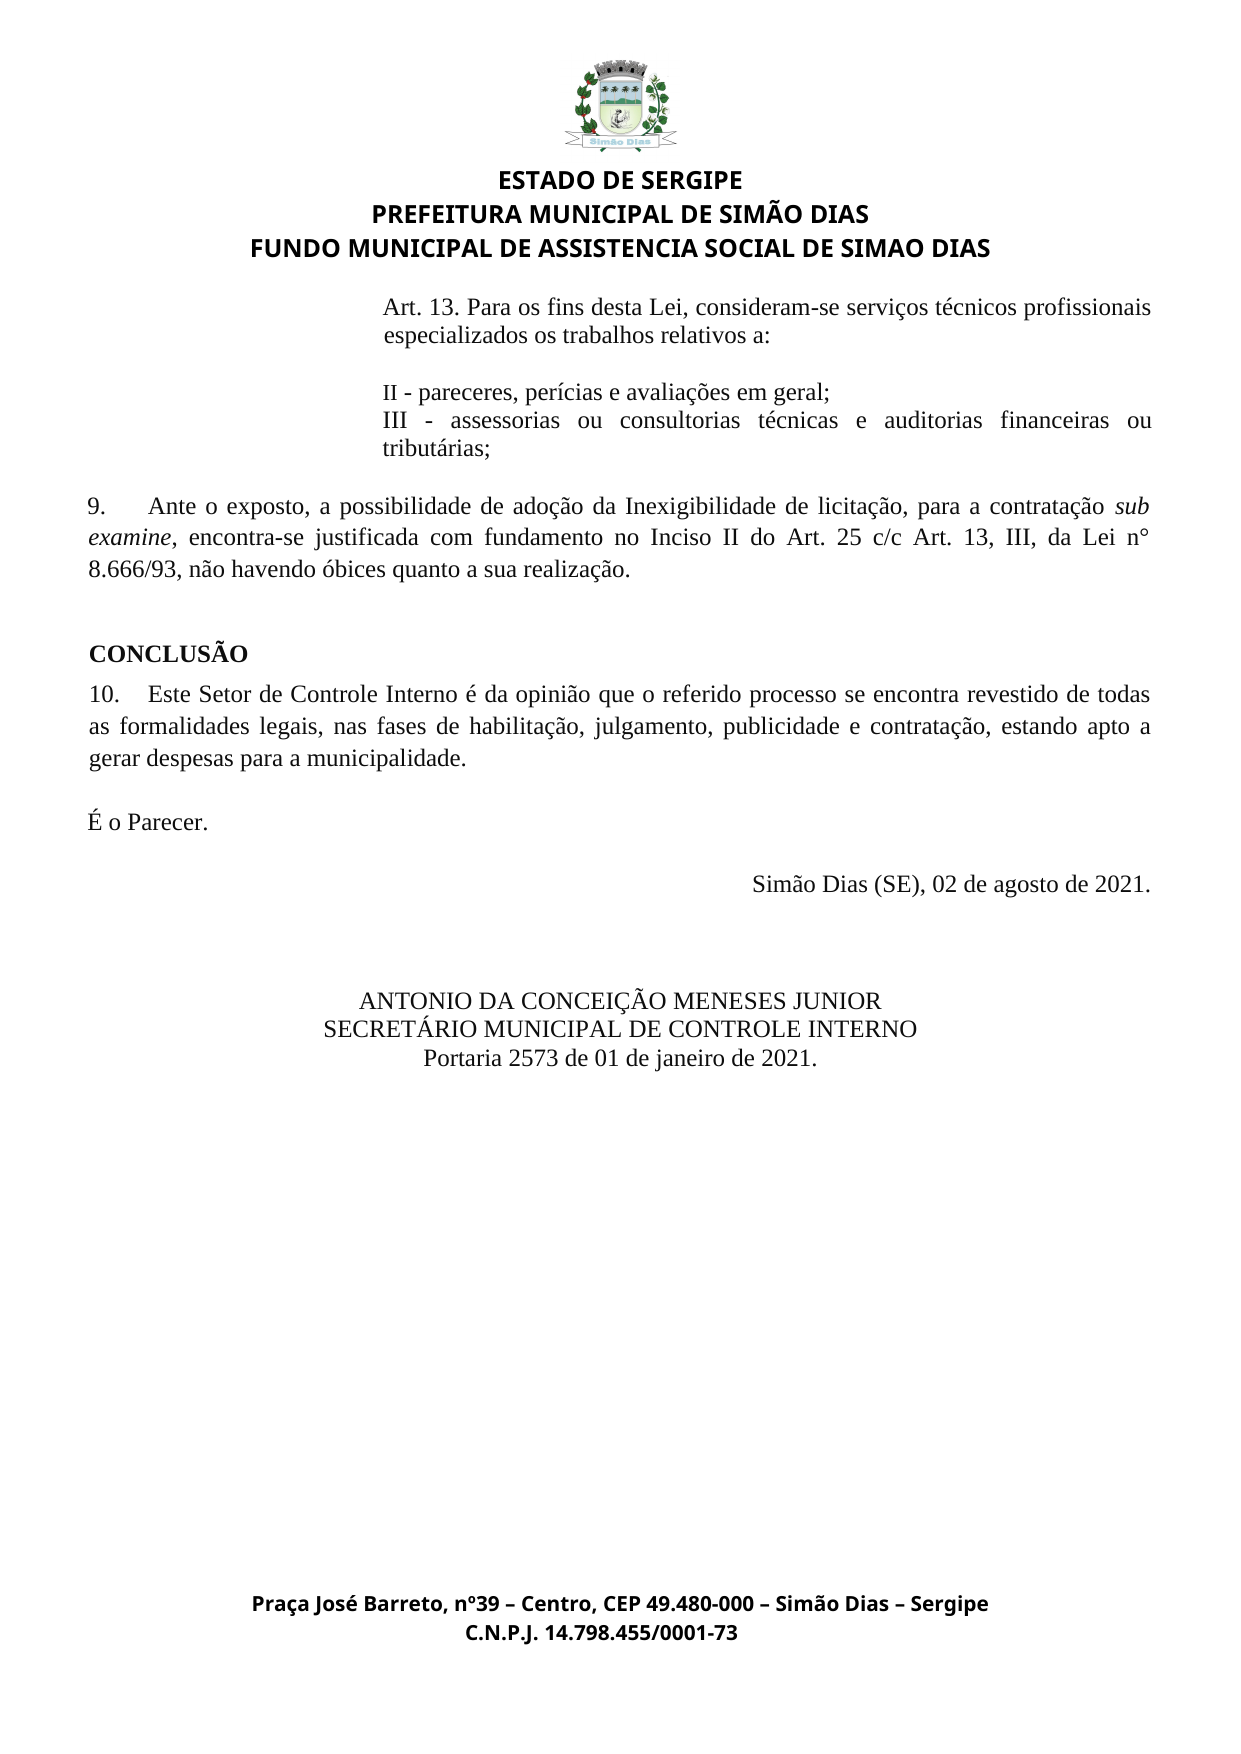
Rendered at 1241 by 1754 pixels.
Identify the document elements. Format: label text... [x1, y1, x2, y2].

text III - assessorias ou consultorias técnicas e auditorias financeiras ou tributárias; [382, 407, 1153, 462]
text É o Parecer. [87, 807, 1152, 835]
text Simão Dias (SE), 02 de agosto de 2021. [89, 869, 1151, 898]
list - pareceres, perícias e avaliações em geral; [382, 377, 1153, 405]
list Ante o exposto, a possibilidade de adoção da Inexigibilidade de licitação, para a contratação sub examine, encontra-se justificada com fundamento no Inciso II do Art. 25 c/c Art. 13, III, da Lei n° 8.666/93, não havendo óbices quanto a sua realização. [87, 491, 1152, 583]
text ANTONIO DA CONCEIÇÃO MENESES JUNIOR [89, 986, 1152, 1014]
text SECRETÁRIO MUNICIPAL DE CONTROLE INTERNO [89, 1014, 1152, 1043]
text CONCLUSÃO [89, 639, 1152, 668]
list Este Setor de Controle Interno é da opinião que o referido processo se encontra revestido de todas as formalidades legais, nas fases de habilitação, julgamento, publicidade e contratação, estando apto a gerar despesas para a municipalidade. [89, 679, 1152, 771]
text Portaria 2573 de 01 de janeiro de 2021. [89, 1043, 1152, 1072]
text Art. 13. Para os fins desta Lei, consideram-se serviços técnicos profissionais especializados os trabalhos relativos a: [382, 294, 1153, 349]
picture [560, 53, 681, 163]
